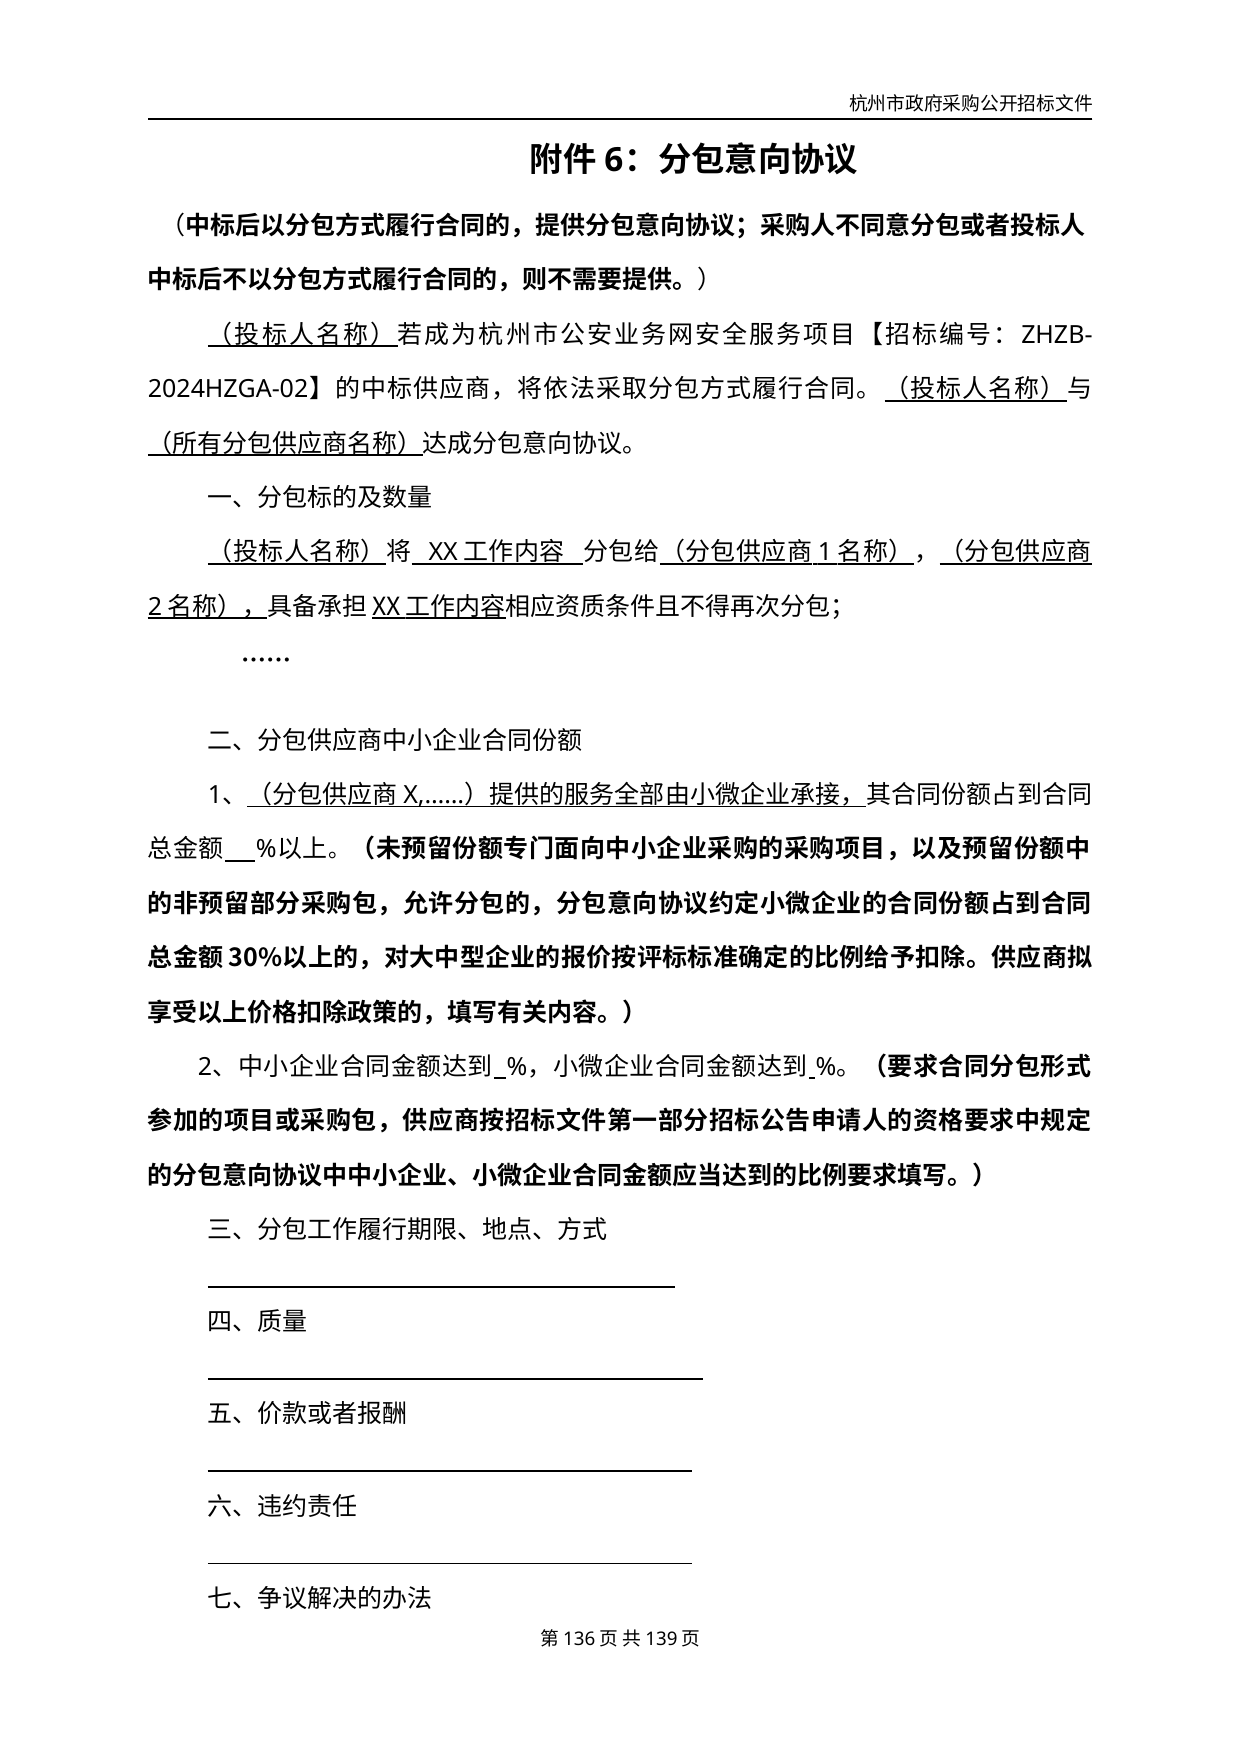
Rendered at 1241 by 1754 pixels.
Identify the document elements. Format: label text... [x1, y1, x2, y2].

text 一、分包标的及数量 [148, 477, 1092, 514]
text 四、质量 [148, 1302, 1092, 1338]
subtitle …… [217, 641, 1092, 677]
text 三、分包工作履行期限、地点、方式 [148, 1209, 1092, 1246]
text 二、分包供应商中小企业合同份额 [148, 720, 1092, 756]
text 2、中小企业合同金额达到 %，小微企业合同金额达到 %。（要求合同分包形式参加的项目或采购包，供应商按招标文件第一部分招标公告申请人的资格要求中规定的分包意向协议中中小企业、小微企业合同金额应当达到的比例要求填写。） [148, 1046, 1092, 1191]
text 附件6：分包意向协议 [148, 133, 1092, 181]
text 1、（分包供应商X,……）提供的服务全部由小微企业承接，其合同份额占到合同总金额 %以上。（未预留份额专门面向中小企业采购的采购项目，以及预留份额中的非预留部分采购包，允许分包的，分包意向协议约定小微企业的合同份额占到合同总金额30%以上的，对大中型企业的报价按评标标准确定的比例给予扣除。供应商拟享受以上价格扣除政策的，填写有关内容。） [148, 774, 1092, 1028]
text 五、价款或者报酬 [148, 1394, 1092, 1430]
text 六、违约责任 [207, 1486, 1092, 1522]
text （投标人名称）将 XX工作内容 分包给（分包供应商1名称），（分包供应商2名称），具备承担XX工作内容相应资质条件且不得再次分包； [148, 532, 1092, 622]
text 七、争议解决的办法 [148, 1578, 1092, 1614]
text （中标后以分包方式履行合同的，提供分包意向协议；采购人不同意分包或者投标人中标后不以分包方式履行合同的，则不需要提供。） [148, 206, 1092, 296]
text （投标人名称）若成为杭州市公安业务网安全服务项目【招标编号：ZHZB-2024HZGA-02】的中标供应商，将依法采取分包方式履行合同。（投标人名称）与（所有分包供应商名称）达成分包意向协议。 [148, 314, 1092, 459]
